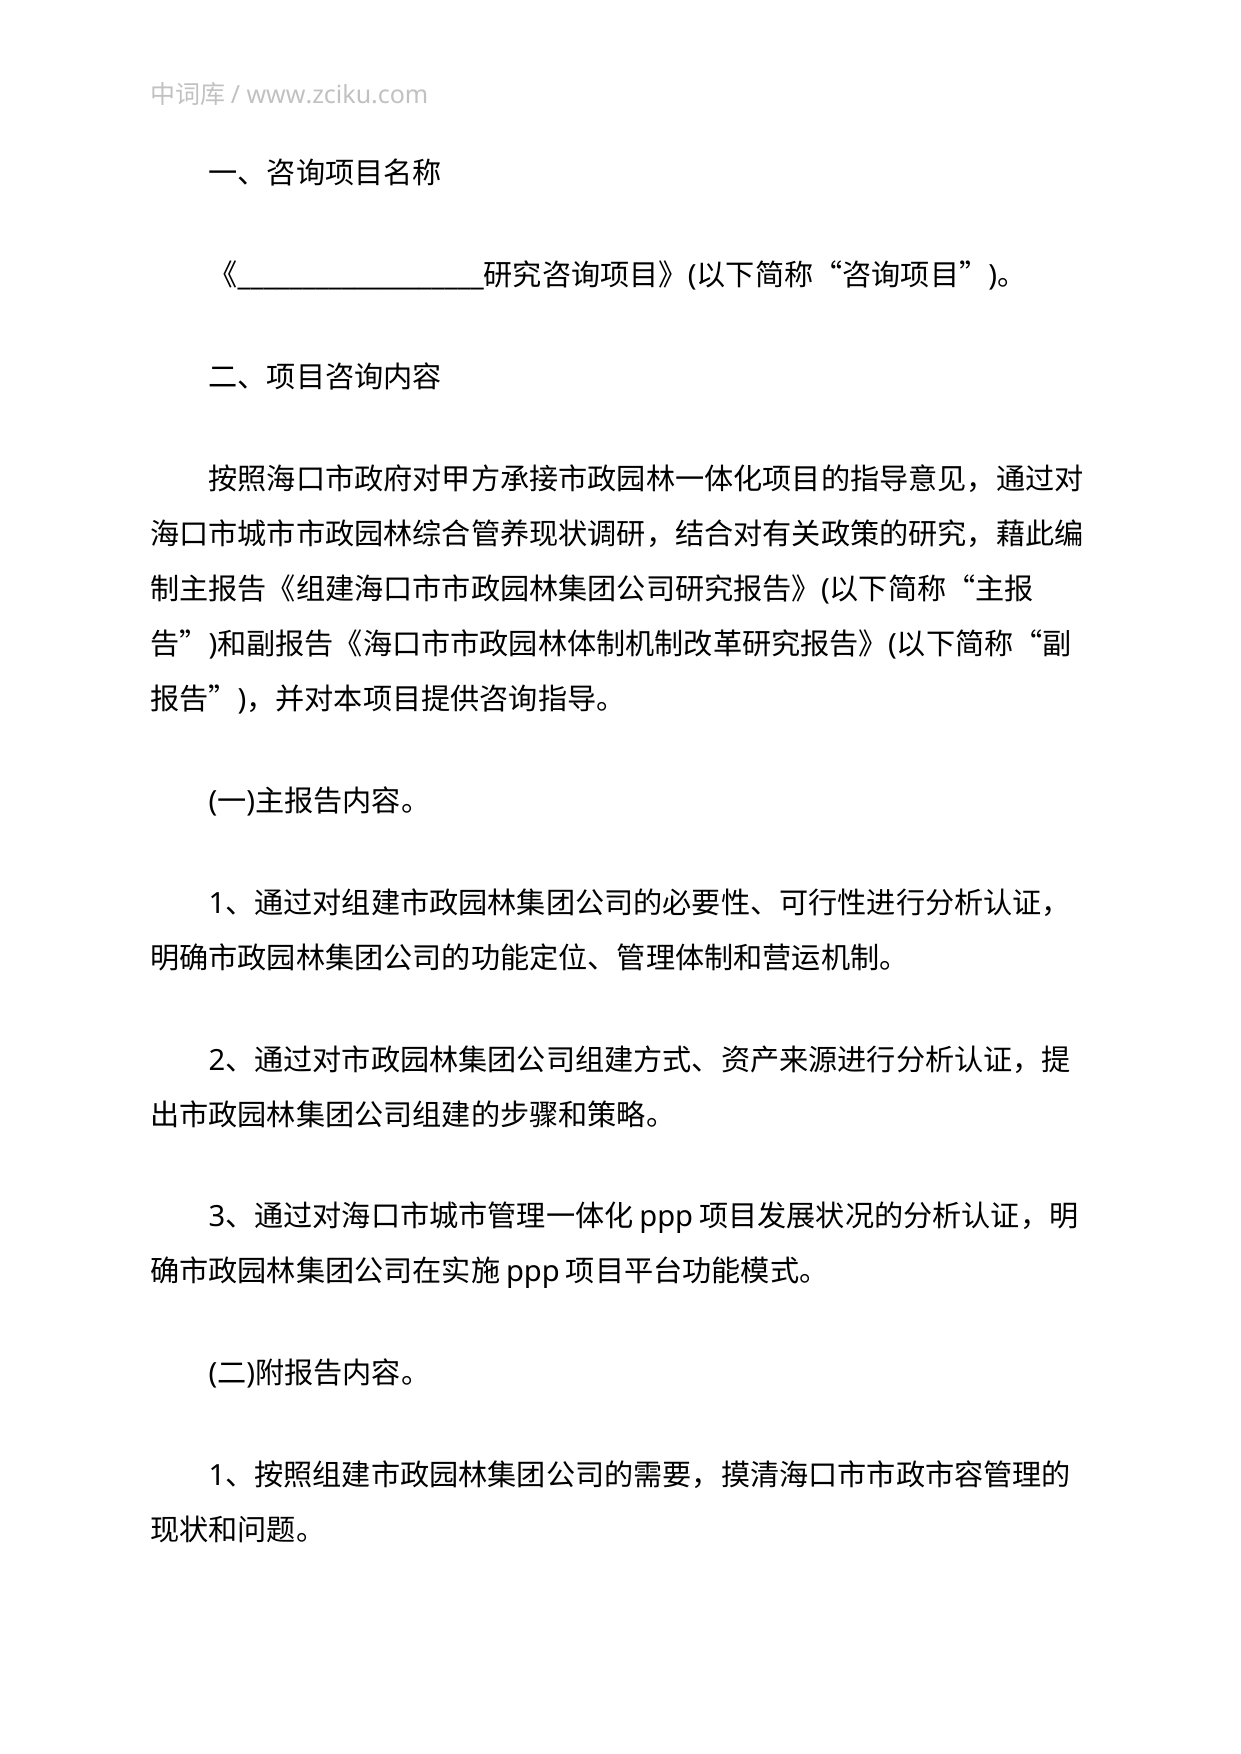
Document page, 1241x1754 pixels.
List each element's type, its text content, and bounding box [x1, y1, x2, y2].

text 一、咨询项目名称 [150, 150, 1090, 192]
text 1、按照组建市政园林集团公司的需要，摸清海口市市政市容管理的现状和问题。 [150, 1452, 1090, 1549]
text 3、通过对海口市城市管理一体化ppp项目发展状况的分析认证，明确市政园林集团公司在实施ppp项目平台功能模式。 [150, 1193, 1090, 1290]
text (二)附报告内容。 [150, 1350, 1090, 1392]
text 二、项目咨询内容 [150, 354, 1090, 396]
text 2、通过对市政园林集团公司组建方式、资产来源进行分析认证，提出市政园林集团公司组建的步骤和策略。 [150, 1036, 1090, 1133]
text 按照海口市政府对甲方承接市政园林一体化项目的指导意见，通过对海口市城市市政园林综合管养现状调研，结合对有关政策的研究，藉此编制主报告《组建海口市市政园林集团公司研究报告》(以下简称“主报告”)和副报告《海口市市政园林体制机制改革研究报告》(以下简称“副报告”)，并对本项目提供咨询指导。 [150, 456, 1090, 718]
text 1、通过对组建市政园林集团公司的必要性、可行性进行分析认证，明确市政园林集团公司的功能定位、管理体制和营运机制。 [150, 879, 1090, 977]
text (一)主报告内容。 [150, 777, 1090, 820]
text 《___________________研究咨询项目》(以下简称“咨询项目”)。 [150, 252, 1090, 294]
